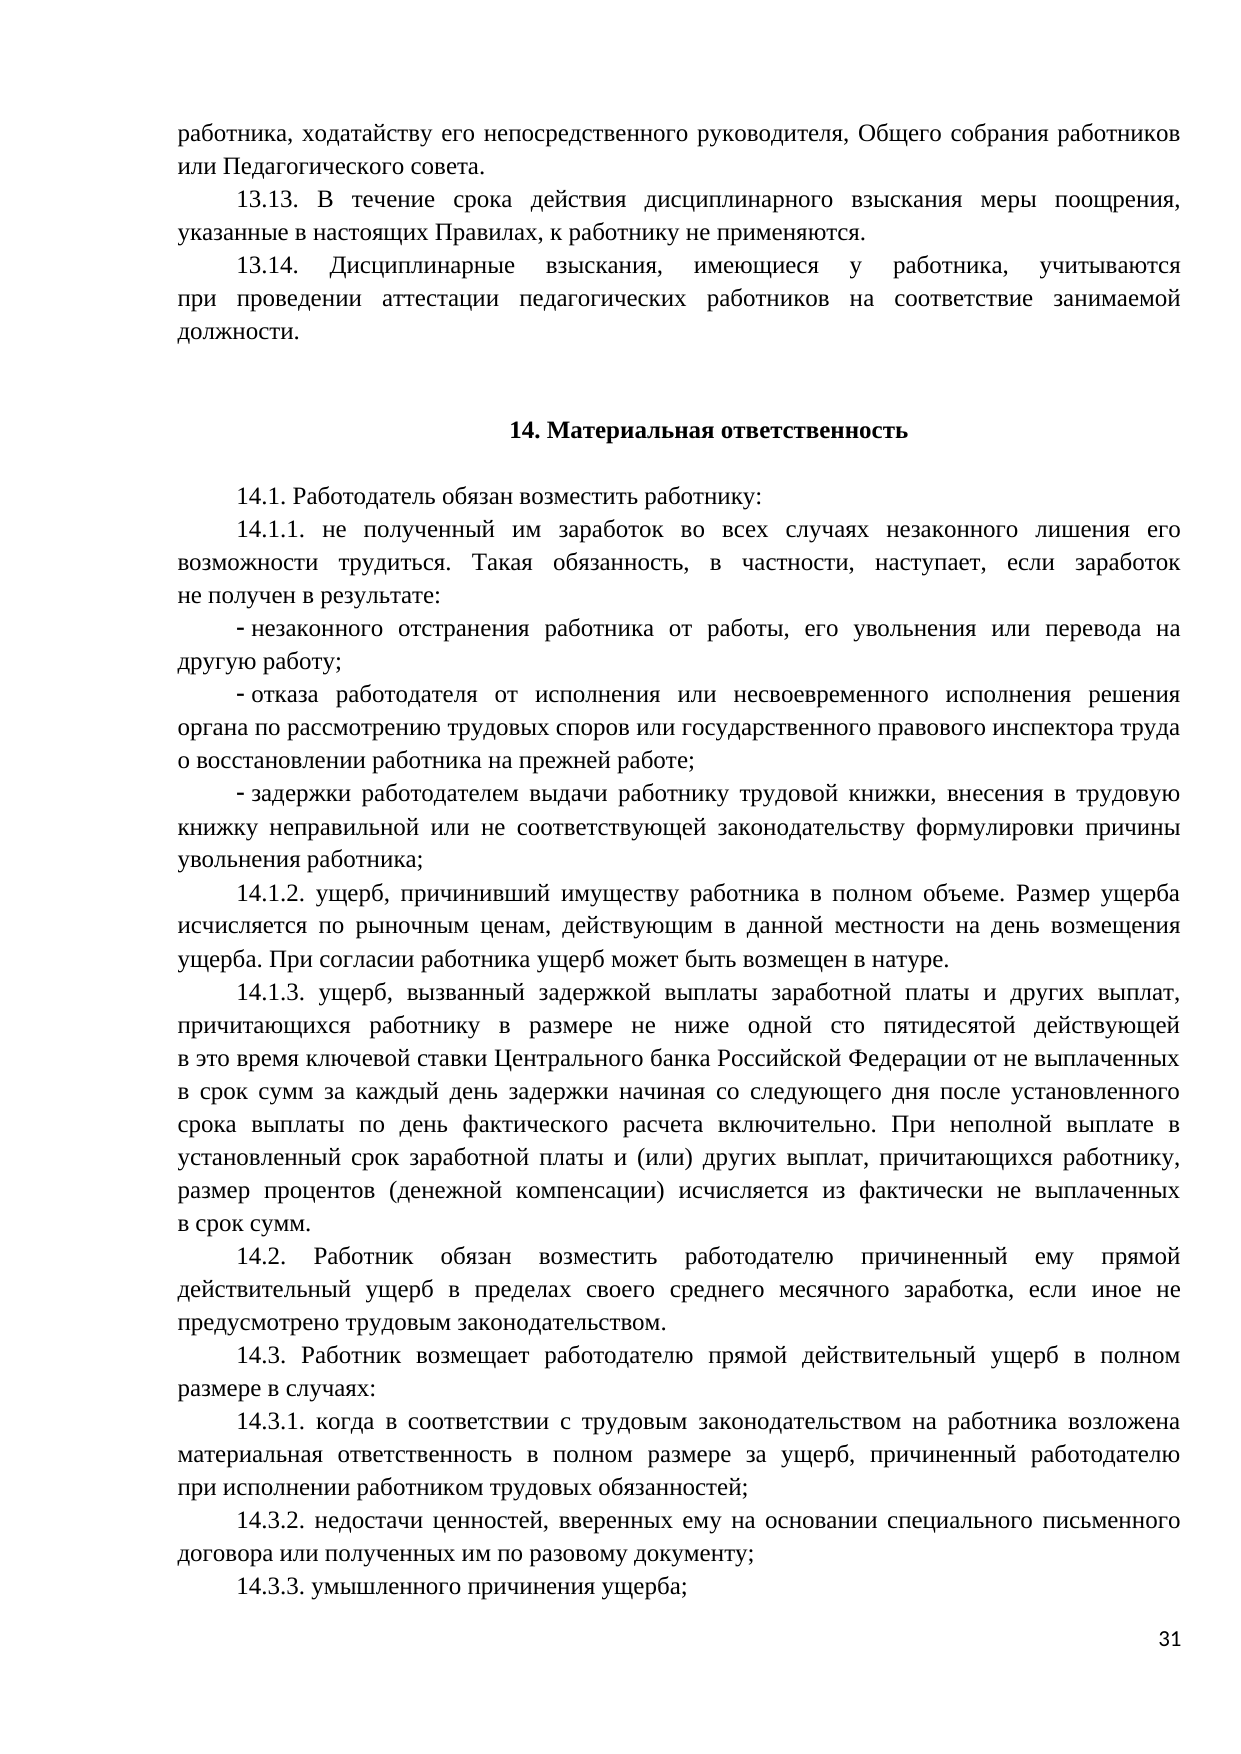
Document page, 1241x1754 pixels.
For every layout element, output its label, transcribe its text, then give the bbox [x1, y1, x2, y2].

list 14.1.1. не полученный им заработок во всех случаях незаконного лишения его возможности трудиться. Такая обязанность, в частности, наступает, если заработок не получен в результате:  [177, 514, 1181, 609]
list 14.3.1. когда в соответствии с трудовым законодательством на работника возложена материальная ответственность в полном размере за ущерб, причиненный работодателю при исполнении работником трудовых обязанностей; [177, 1406, 1181, 1501]
list 13.14. Дисциплинарные взыскания, имеющиеся у работника, учитываются при проведении аттестации педагогических работников на соответствие занимаемой должности. [177, 250, 1181, 345]
list отказа работодателя от исполнения или несвоевременного исполнения решения органа по рассмотрению трудовых споров или государственного правового инспектора труда о восстановлении работника на прежней работе;  [177, 679, 1181, 774]
list незаконного отстранения работника от работы, его увольнения или перевода на другую работу; [177, 613, 1181, 675]
list задержки работодателем выдачи работнику трудовой книжки, внесения в трудовую книжку неправильной или не соответствующей законодательству формулировки причины увольнения работника; [177, 778, 1181, 873]
list 14.3.3. умышленного причинения ущерба; [177, 1571, 1181, 1600]
list 13.13. В течение срока действия дисциплинарного взыскания меры поощрения, указанные в настоящих Правилах, к работнику не применяются. [177, 184, 1181, 246]
list 14.3. Работник возмещает работодателю прямой действительный ущерб в полном размере в случаях: [177, 1340, 1181, 1402]
list 14.1.2. ущерб, причинивший имуществу работника в полном объеме. Размер ущерба исчисляется по рыночным ценам, действующим в данной местности на день возмещения ущерба. При согласии работника ущерб может быть возмещен в натуре. [177, 878, 1181, 972]
list 14.3.2. недостачи ценностей, вверенных ему на основании специального письменного договора или полученных им по разовому документу; [177, 1505, 1181, 1567]
list 14.1. Работодатель обязан возместить работнику: [177, 481, 1181, 510]
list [177, 118, 1181, 180]
list 14. Материальная ответственность [177, 415, 1181, 444]
list 14.1.3. ущерб, вызванный задержкой выплаты заработной платы и других выплат, причитающихся работнику в размере не ниже одной сто пятидесятой действующей в это время ключевой ставки Центрального банка Российской Федерации от не выплаченных в срок сумм за каждый день задержки начиная со следующего дня после установленного срока выплаты по день фактического расчета включительно. При неполной выплате в установленный срок заработной платы и (или) других выплат, причитающихся работнику, размер процентов (денежной компенсации) исчисляется из фактически не выплаченных в срок сумм. [177, 977, 1181, 1237]
list 14.2. Работник обязан возместить работодателю причиненный ему прямой действительный ущерб в пределах своего среднего месячного заработка, если иное не предусмотрено трудовым законодательством. [177, 1241, 1181, 1336]
